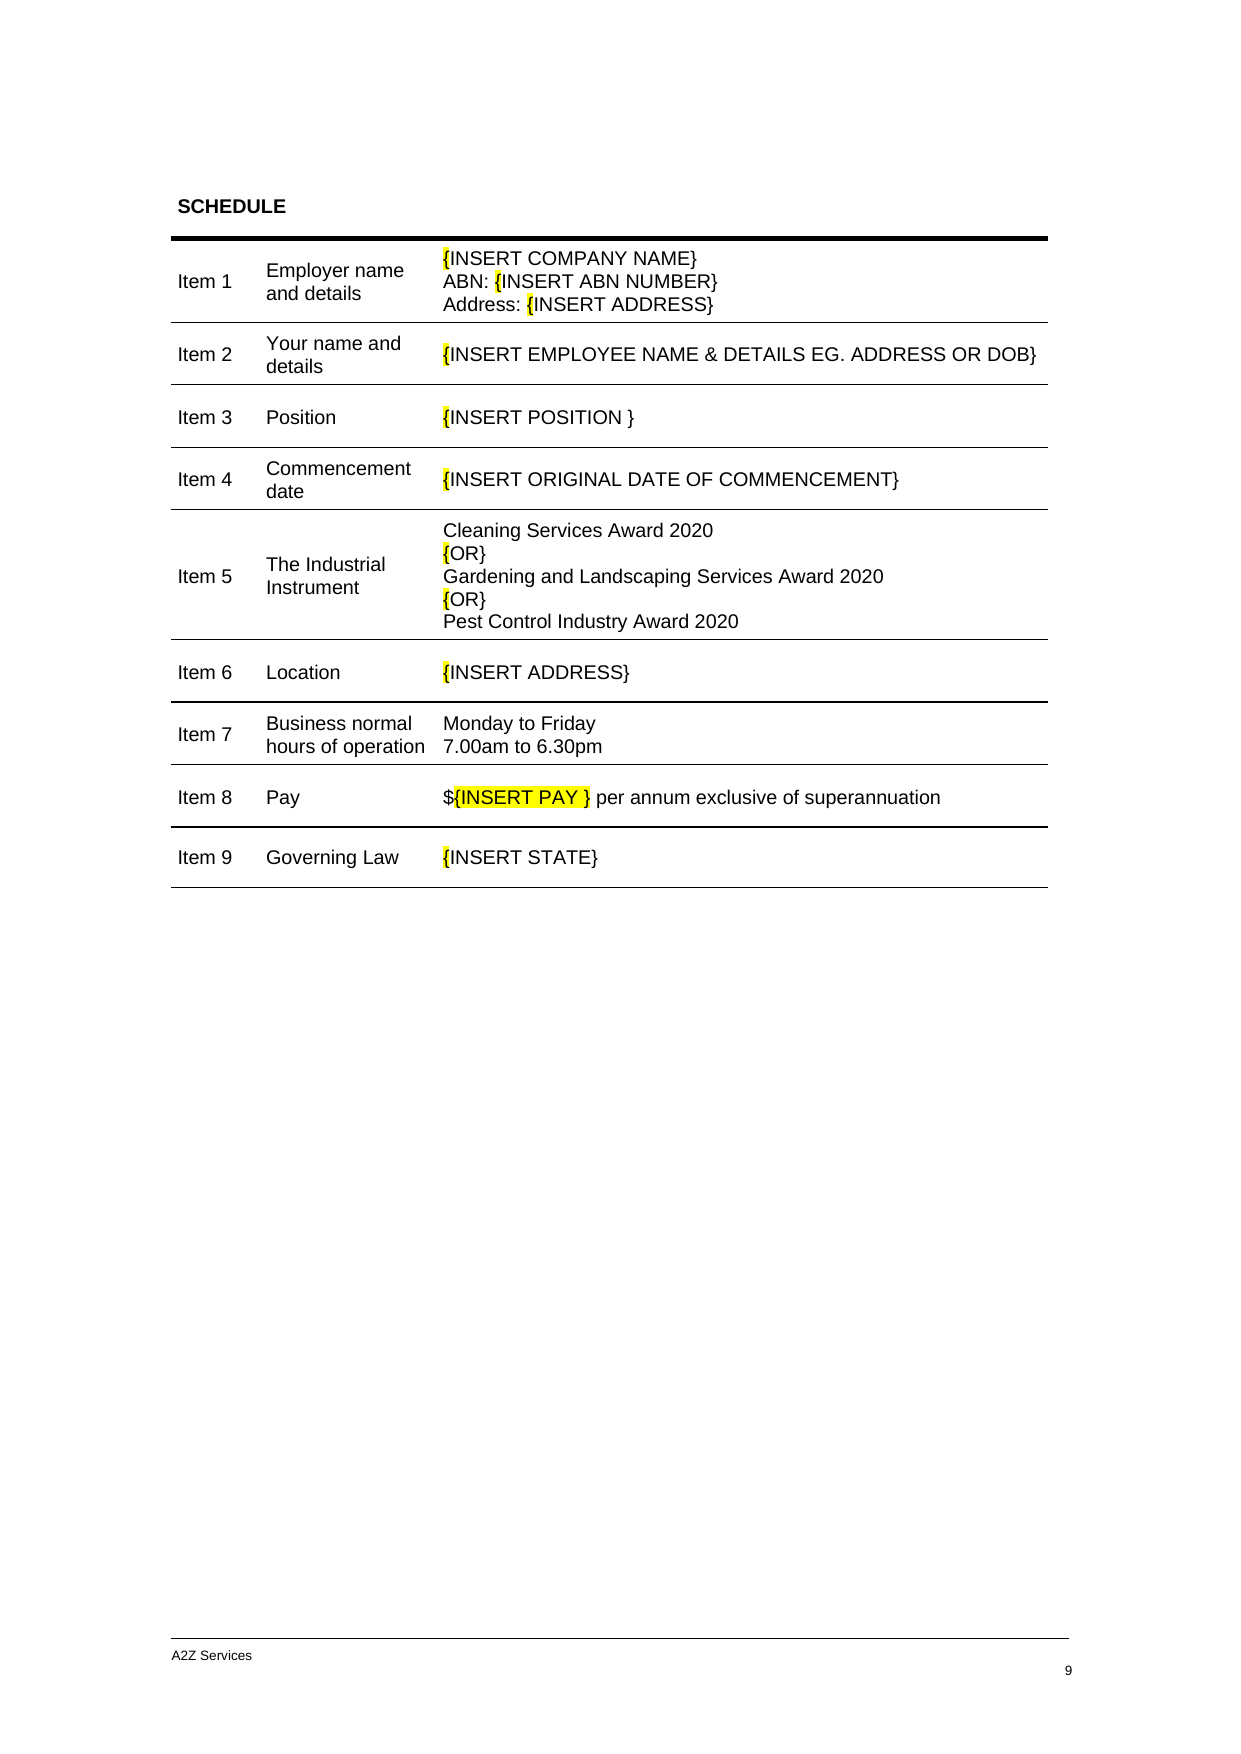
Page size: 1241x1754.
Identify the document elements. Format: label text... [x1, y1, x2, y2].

table_header [437, 450, 1048, 509]
table_cell [171, 241, 260, 322]
table_header [171, 388, 260, 447]
table_header Governing Law [260, 828, 437, 887]
table_header [171, 513, 260, 639]
table_header [171, 768, 260, 826]
table_header [171, 705, 260, 764]
table_header [437, 828, 1048, 887]
table_header Schedule [171, 177, 1048, 236]
table_header Monday to Friday 7.00am to 6.30pm [437, 705, 1048, 764]
table_header Your name and details [260, 325, 437, 384]
table_header [171, 643, 260, 701]
table_header [437, 325, 1048, 384]
table_header Commencement date [260, 450, 437, 509]
table_header The Industrial Instrument [260, 513, 437, 639]
table_header [437, 643, 1048, 701]
table_header [171, 828, 260, 887]
table_header Pay [260, 768, 437, 826]
table_header Business normal hours of operation [260, 705, 437, 764]
table_header Position [260, 388, 437, 447]
table_header Cleaning Services Award 2020 Gardening and Landscaping Services Award 2020 Pest Control Industry Award 2020 [437, 513, 1048, 639]
table_header $ per annum exclusive of superannuation [437, 768, 1048, 826]
table_cell ABN: Address: [437, 241, 1048, 322]
table_cell Employer name and details [260, 241, 437, 322]
table_header [171, 325, 260, 384]
table_header [437, 388, 1048, 447]
table_header [171, 450, 260, 509]
table_header Location [260, 643, 437, 701]
